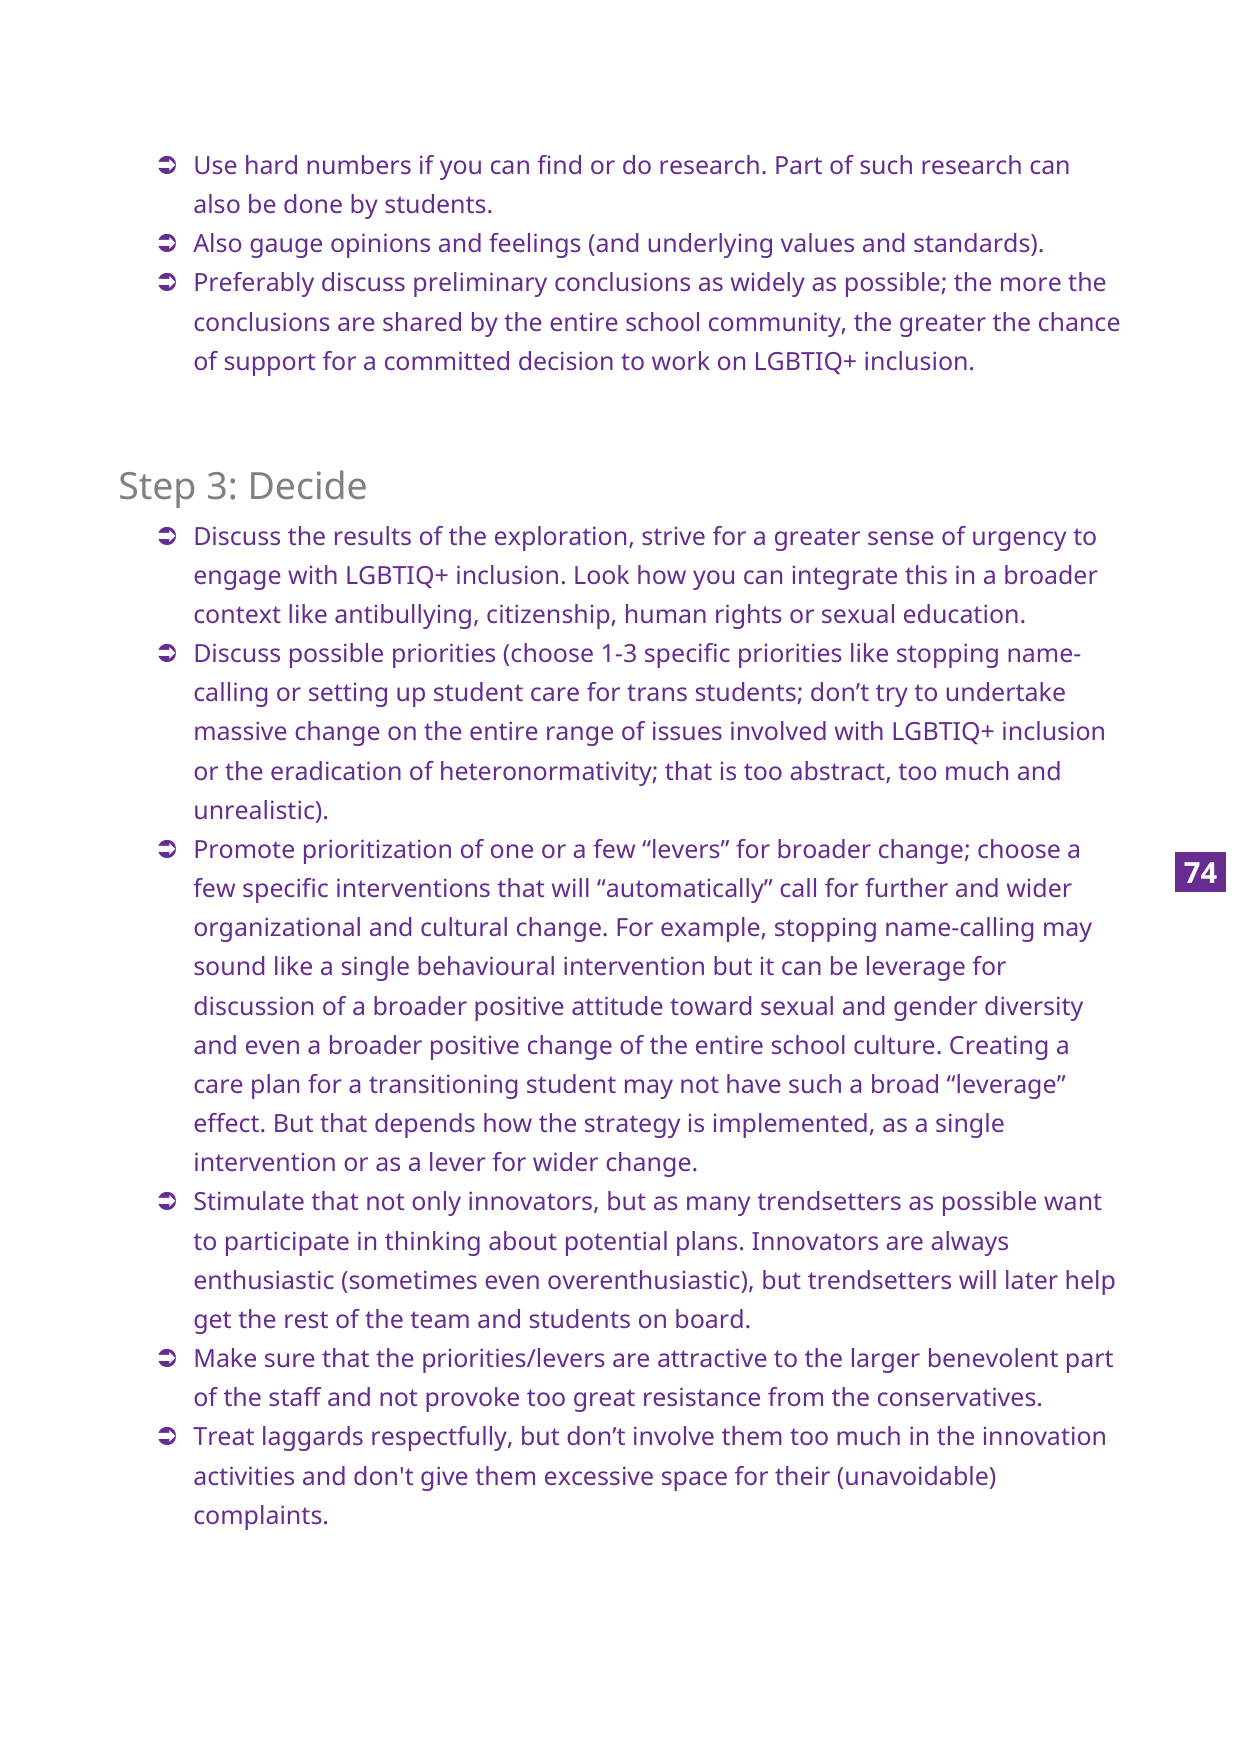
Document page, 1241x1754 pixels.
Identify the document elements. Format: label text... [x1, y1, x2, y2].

list Treat laggards respectfully, but don’t involve them too much in the innovation activities and don't give them excessive space for their (unavoidable) complaints. [156, 1419, 1122, 1531]
list Make sure that the priorities/levers are attractive to the larger benevolent part of the staff and not provoke too great resistance from the conservatives. [156, 1341, 1122, 1414]
list Preferably discuss preliminary conclusions as widely as possible; the more the conclusions are shared by the entire school community, the greater the chance of support for a committed decision to work on LGBTIQ+ inclusion. [156, 265, 1122, 377]
list Also gauge opinions and feelings (and underlying values and standards). [156, 226, 1122, 260]
list Discuss the results of the exploration, strive for a greater sense of urgency to engage with LGBTIQ+ inclusion. Look how you can integrate this in a broader context like antibullying, citizenship, human rights or sexual education. [156, 518, 1122, 631]
list Stimulate that not only innovators, but as many trendsetters as possible want to participate in thinking about potential plans. Innovators are always enthusiastic (sometimes even overenthusiastic), but trendsetters will later help get the rest of the team and students on board. [156, 1184, 1122, 1336]
list Promote prioritization of one or a few “levers” for broader change; choose a few specific interventions that will “automatically” call for further and wider organizational and cultural change. For example, stopping name-calling may sound like a single behavioural intervention but it can be leverage for discussion of a broader positive attitude toward sexual and gender diversity and even a broader positive change of the entire school culture. Creating a care plan for a transitioning student may not have such a broad “leverage” effect. But that depends how the strategy is implemented, as a single intervention or as a lever for wider change. [156, 831, 1122, 1179]
list Use hard numbers if you can find or do research. Part of such research can also be done by students. [156, 148, 1122, 221]
subtitle Step 3: Decide [118, 459, 1122, 511]
list Discuss possible priorities (choose 1-3 specific priorities like stopping name-calling or setting up student care for trans students; don’t try to undertake massive change on the entire range of issues involved with LGBTIQ+ inclusion or the eradication of heteronormativity; that is too abstract, too much and unrealistic). [156, 636, 1122, 826]
